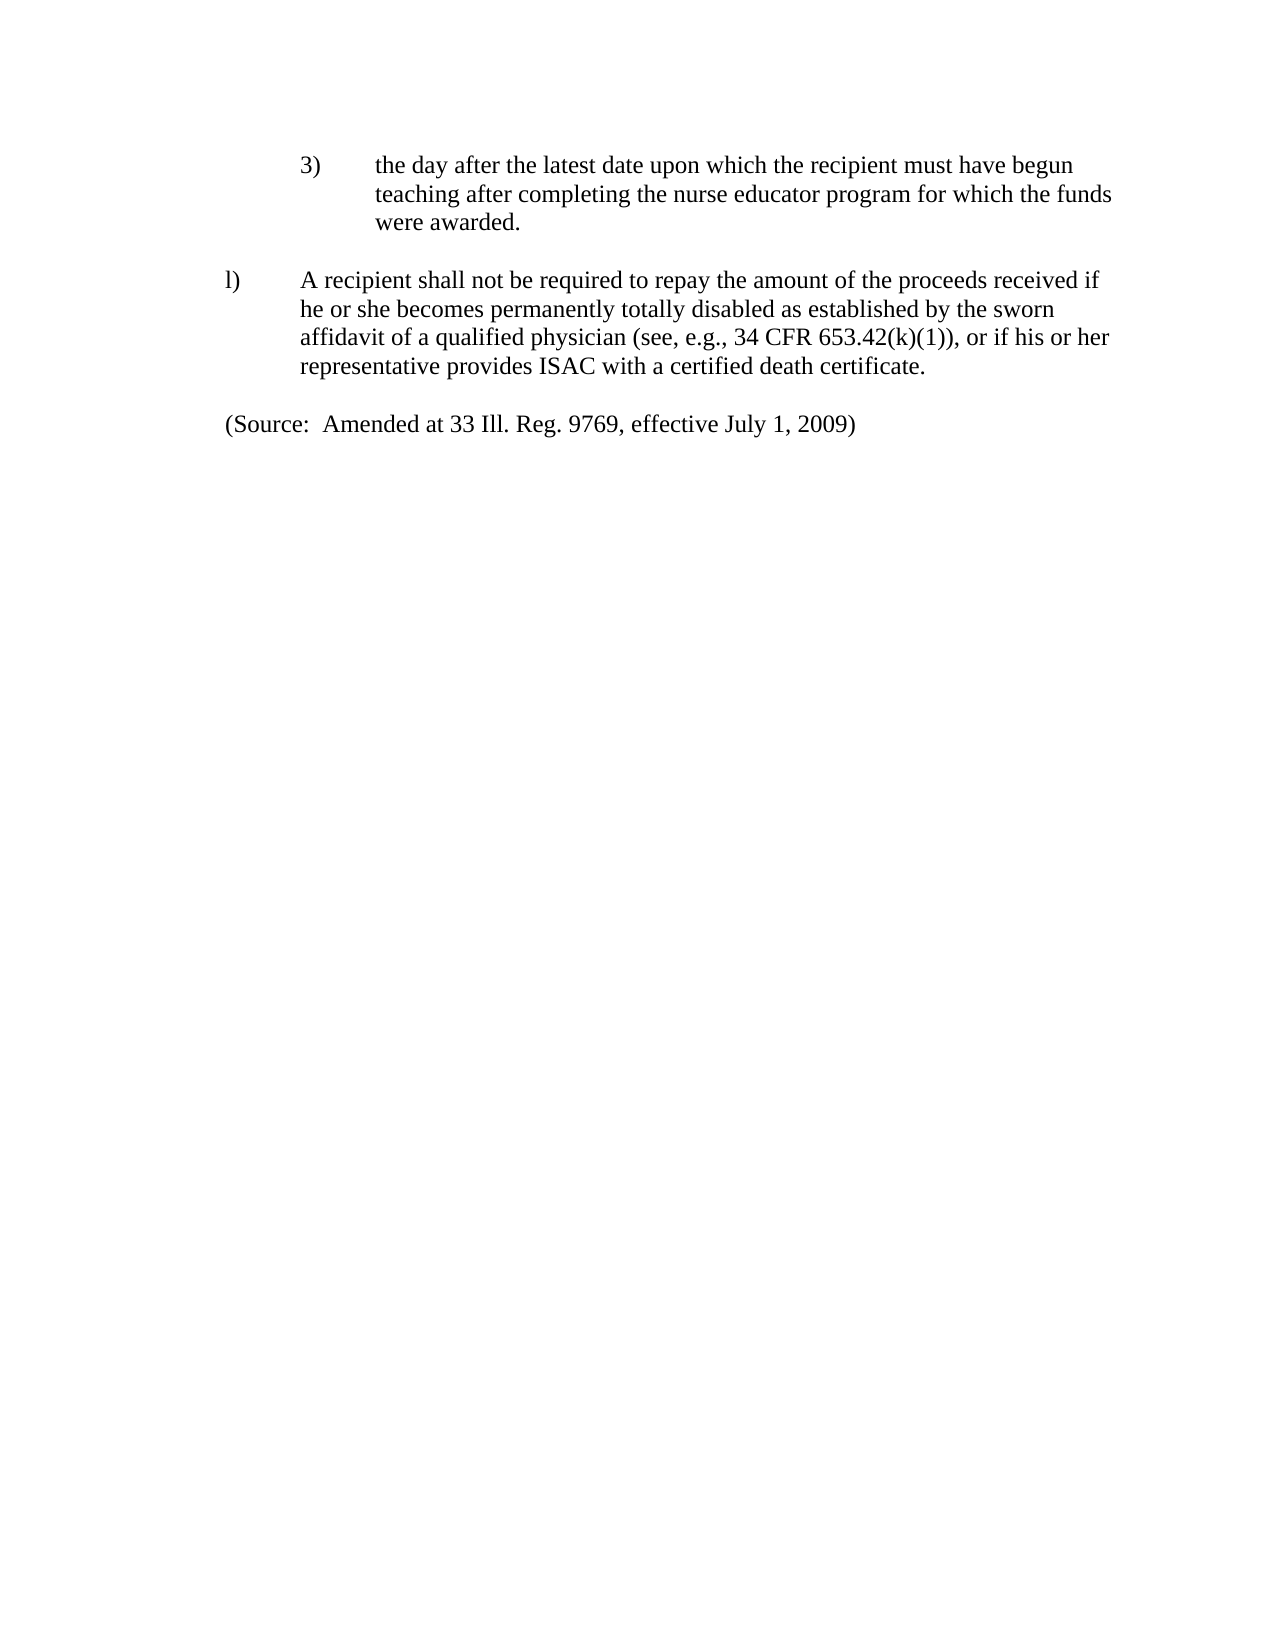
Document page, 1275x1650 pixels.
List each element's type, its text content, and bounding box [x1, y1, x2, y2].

text l) A recipient shall not be required to repay the amount of the proceeds received if he or she becomes permanently totally disabled as established by the sworn affidavit of a qualified physician (see, e.g., 34 653.42(k)(1)), or if his or her representative provides with a certified death certificate. [225, 265, 1125, 380]
text 3) the day after the latest date upon which the recipient must have begun teaching after completing the nurse educator program for which the funds were awarded. [300, 150, 1125, 236]
text (Source: Amended at 33 Ill. Reg. 9769, effective July 1, 2009) [225, 409, 1125, 437]
